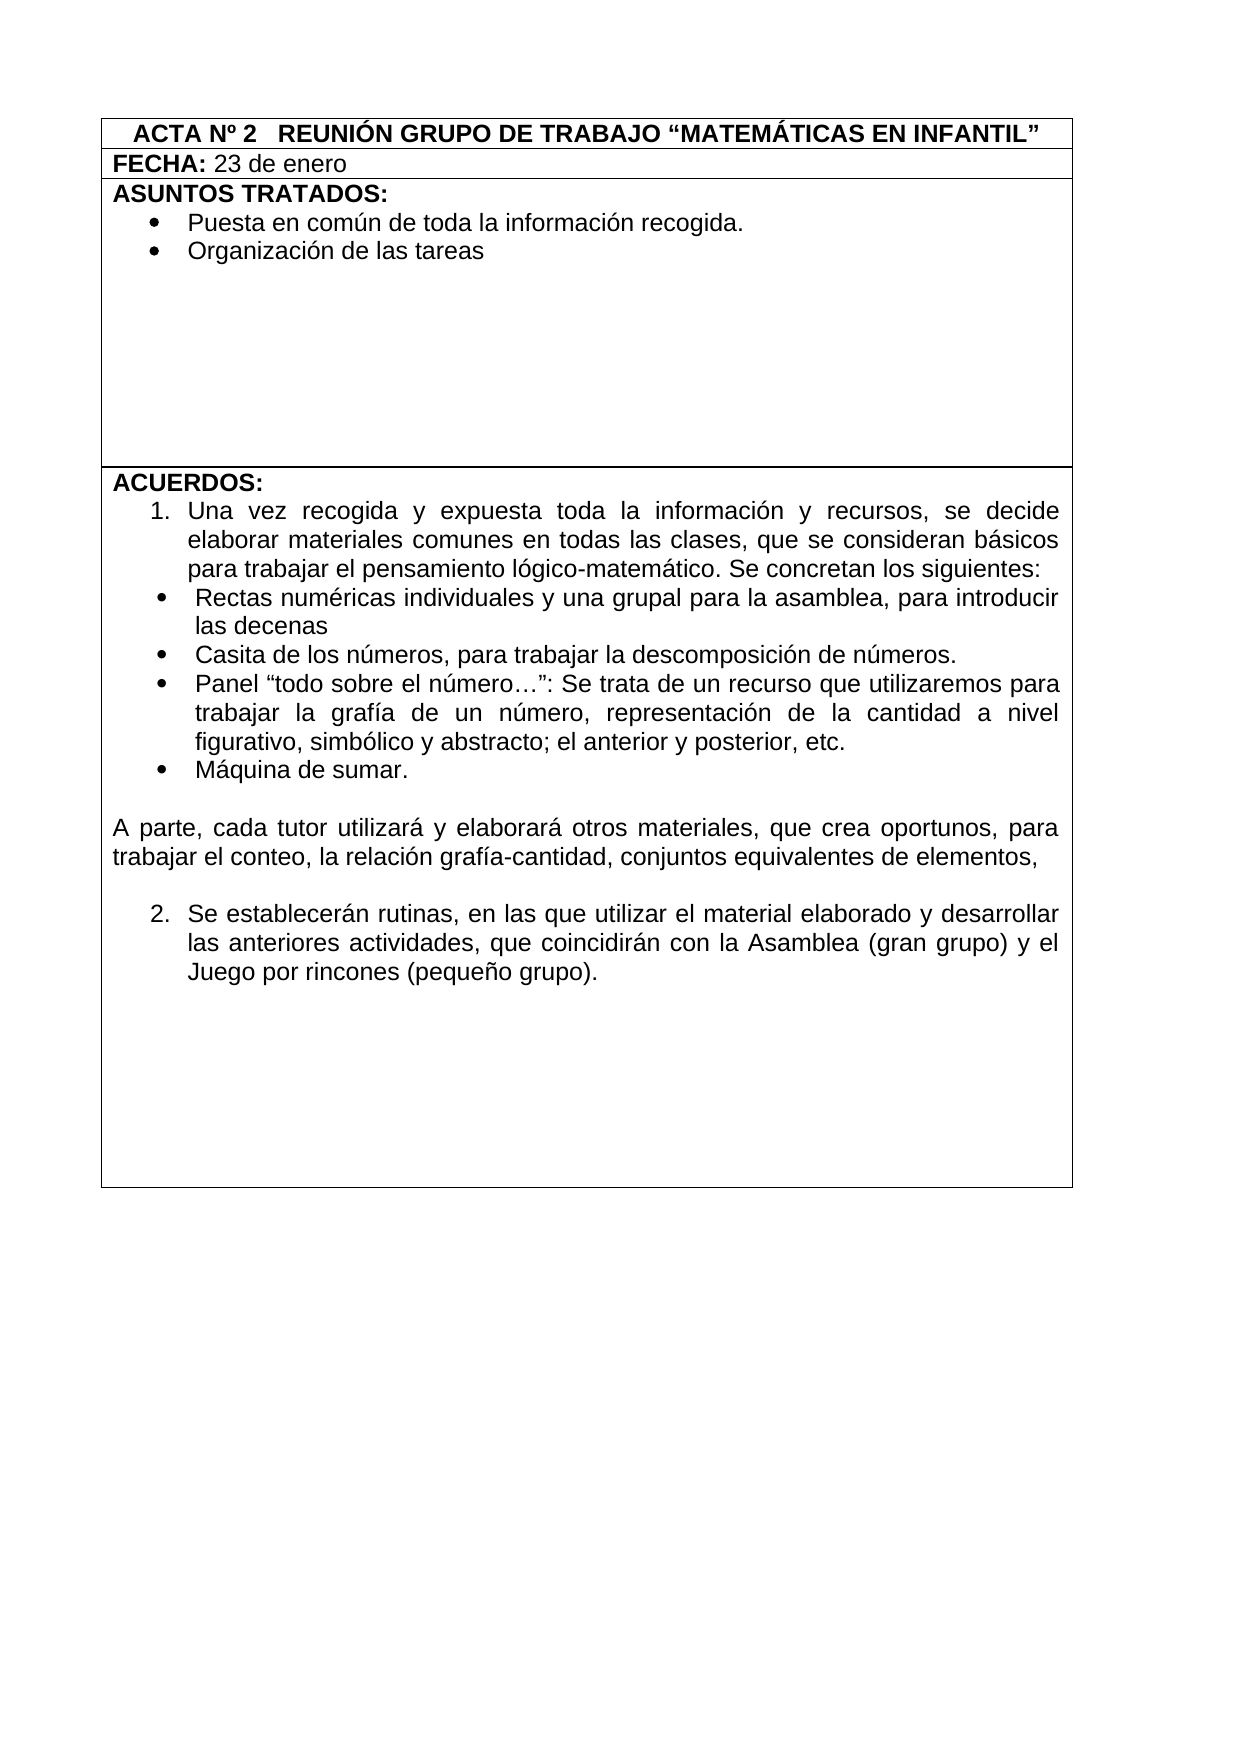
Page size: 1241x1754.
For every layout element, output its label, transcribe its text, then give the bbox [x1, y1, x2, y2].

table_cell FECHA: 23 de enero [102, 149, 1072, 178]
table_cell ACUERDOS: Una vez recogida y expuesta toda la información y recursos, se decide elaborar materiales comunes en todas las clases, que se consideran básicos para trabajar el pensamiento lógico-matemático. Se concretan los siguientes: Rectas numéricas individuales y una grupal para la asamblea, para introducir las decenas Casita de los números, para trabajar la descomposición de números. Panel “todo sobre el número…”: Se trata de un recurso que utilizaremos para trabajar la grafía de un número, representación de la cantidad a nivel figurativo, simbólico y abstracto; el anterior y posterior, etc. Máquina de sumar. A parte, cada tutor utilizará y elaborará otros materiales, que crea oportunos, para trabajar el conteo, la relación grafía-cantidad, conjuntos equivalentes de elementos, Se establecerán rutinas, en las que utilizar el material elaborado y desarrollar las anteriores actividades, que coincidirán con la Asamblea (gran grupo) y el Juego por rincones (pequeño grupo). [102, 468, 1072, 1187]
table_cell ASUNTOS TRATADOS: Puesta en común de toda la información recogida. Organización de las tareas [102, 179, 1072, 466]
table_header ACTA Nº 2 REUNIÓN GRUPO DE TRABAJO “MATEMÁTICAS EN INFANTIL” [102, 119, 1072, 148]
